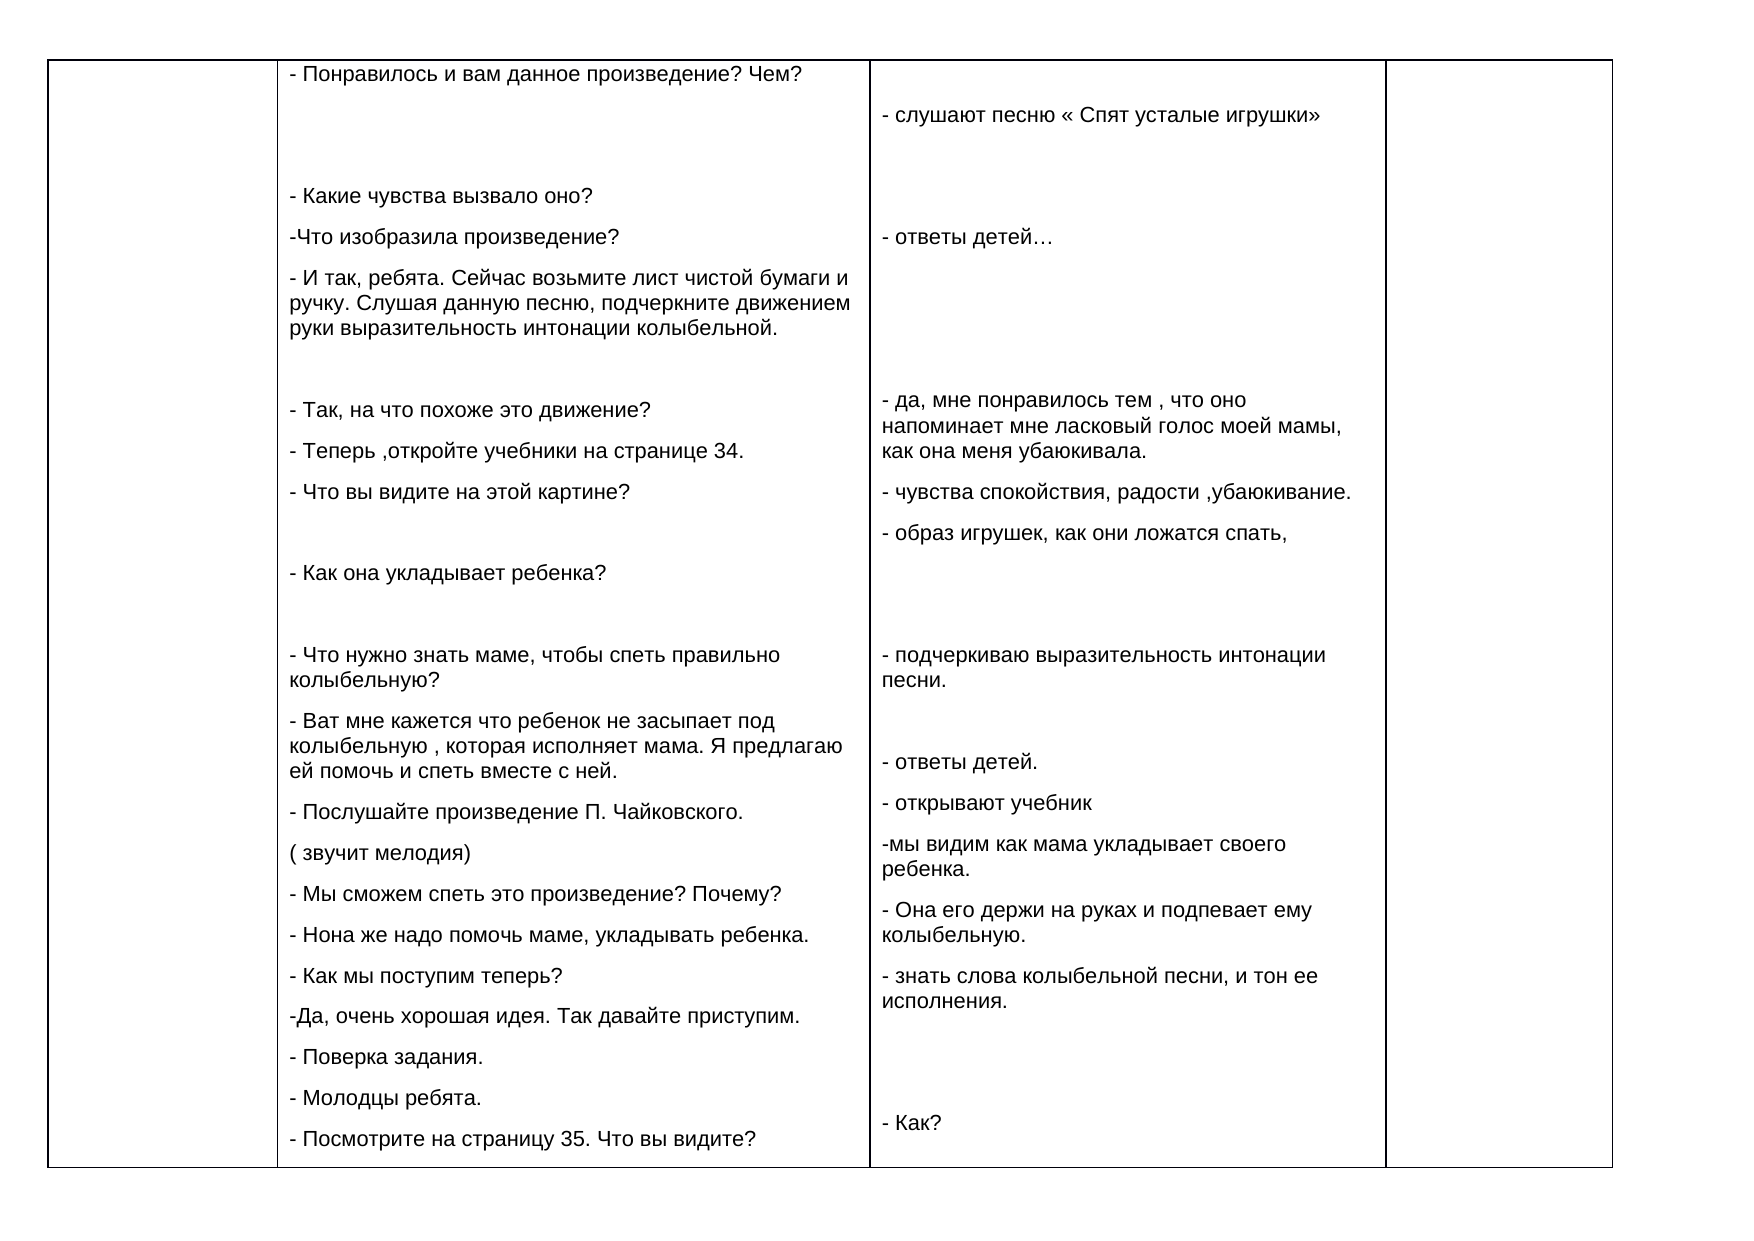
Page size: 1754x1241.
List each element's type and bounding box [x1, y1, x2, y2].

table_cell [1387, 61, 1612, 1167]
table_cell [278, 61, 869, 1167]
table_cell [49, 61, 277, 1167]
table_cell [871, 61, 1385, 1167]
